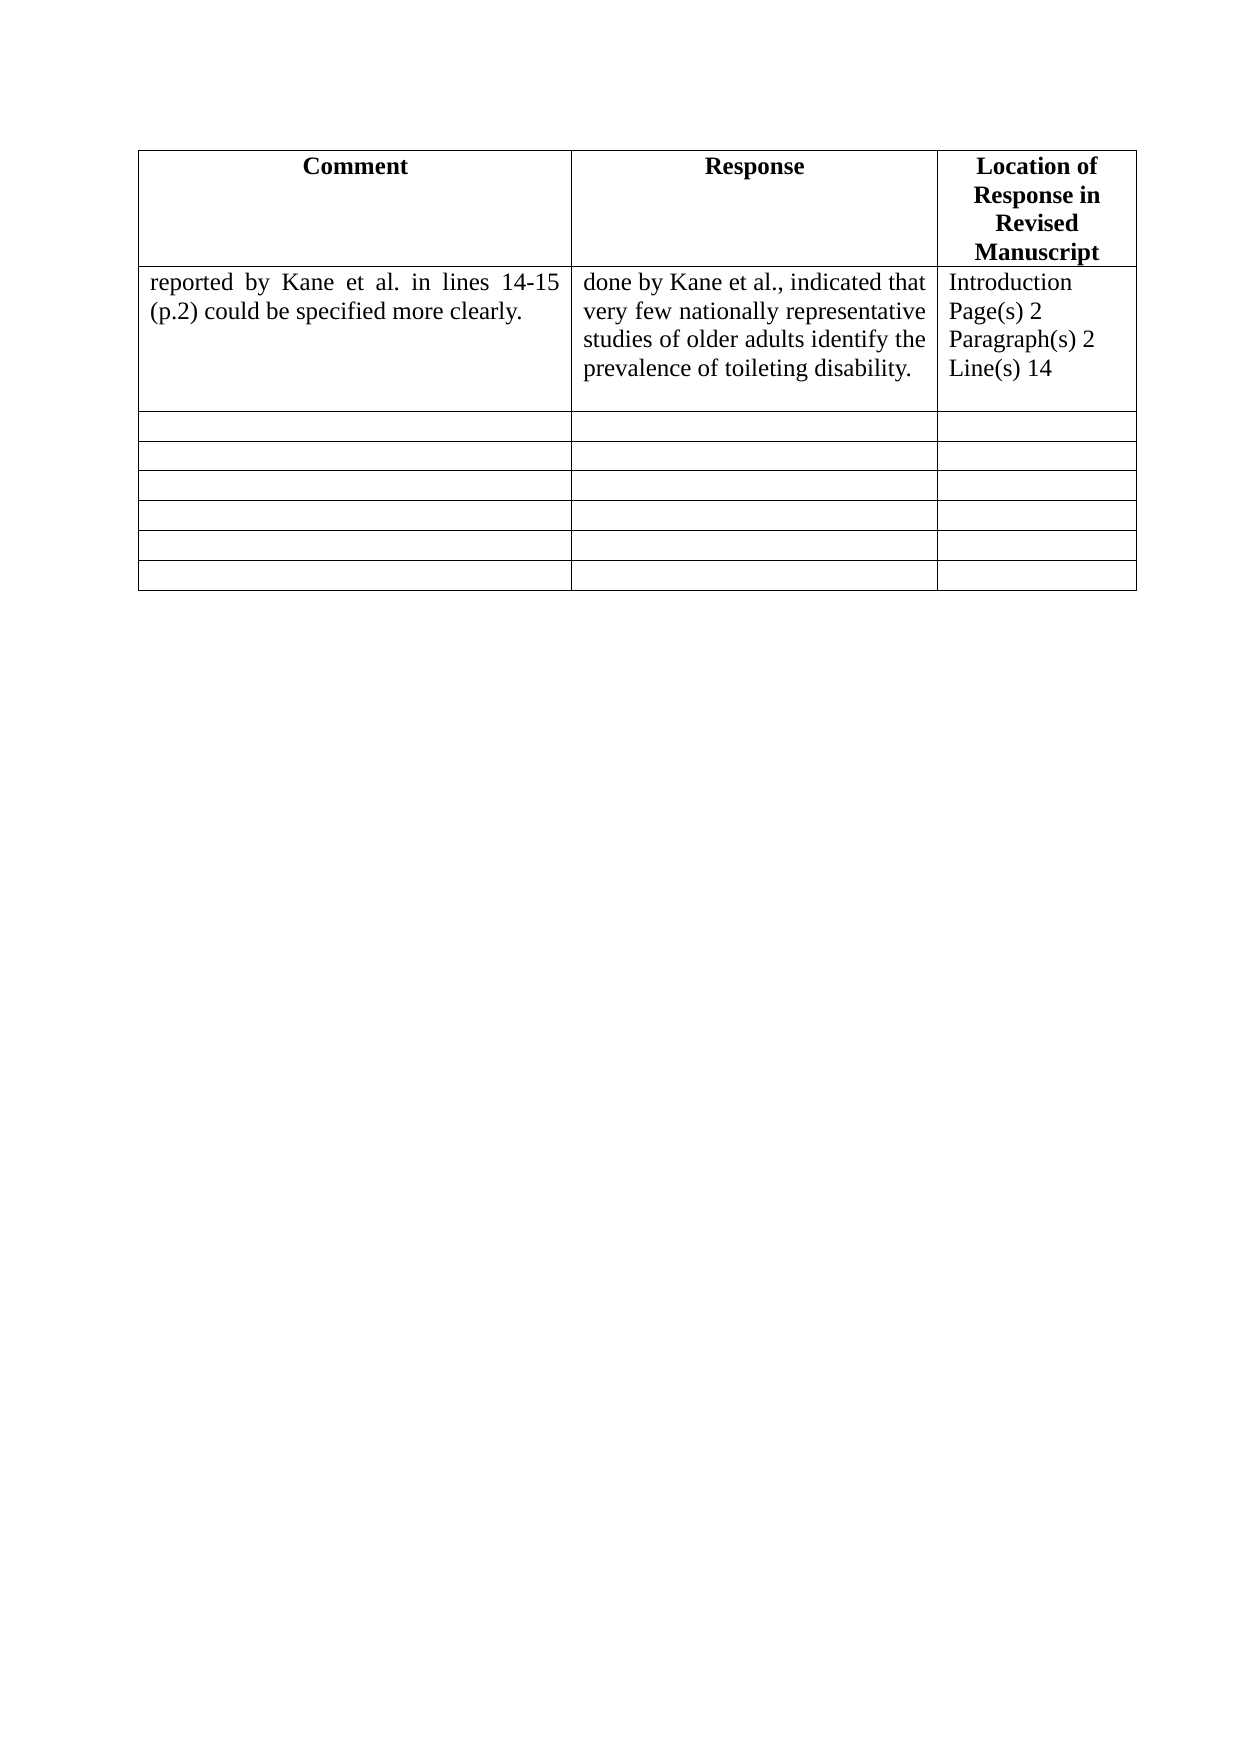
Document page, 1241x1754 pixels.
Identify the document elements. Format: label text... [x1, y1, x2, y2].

table_cell [572, 561, 937, 589]
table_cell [938, 267, 1136, 411]
table_cell [938, 561, 1136, 589]
table_cell [572, 412, 937, 441]
table_cell [139, 412, 571, 441]
table_cell [938, 531, 1136, 560]
table_cell [139, 442, 571, 470]
table_cell [139, 501, 571, 530]
table_cell [938, 501, 1136, 530]
table_header Comment [139, 151, 571, 266]
table_cell [938, 442, 1136, 470]
table_cell [139, 561, 571, 589]
table_header Response [572, 151, 937, 266]
table_cell [572, 442, 937, 470]
table_cell [572, 501, 937, 530]
table_cell [938, 412, 1136, 441]
table_cell [139, 531, 571, 560]
table_cell [572, 471, 937, 500]
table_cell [139, 267, 571, 411]
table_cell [572, 267, 937, 411]
table_header Location of Response in Revised Manuscript [938, 151, 1136, 266]
table_cell [572, 531, 937, 560]
table_cell [139, 471, 571, 500]
table_cell [938, 471, 1136, 500]
